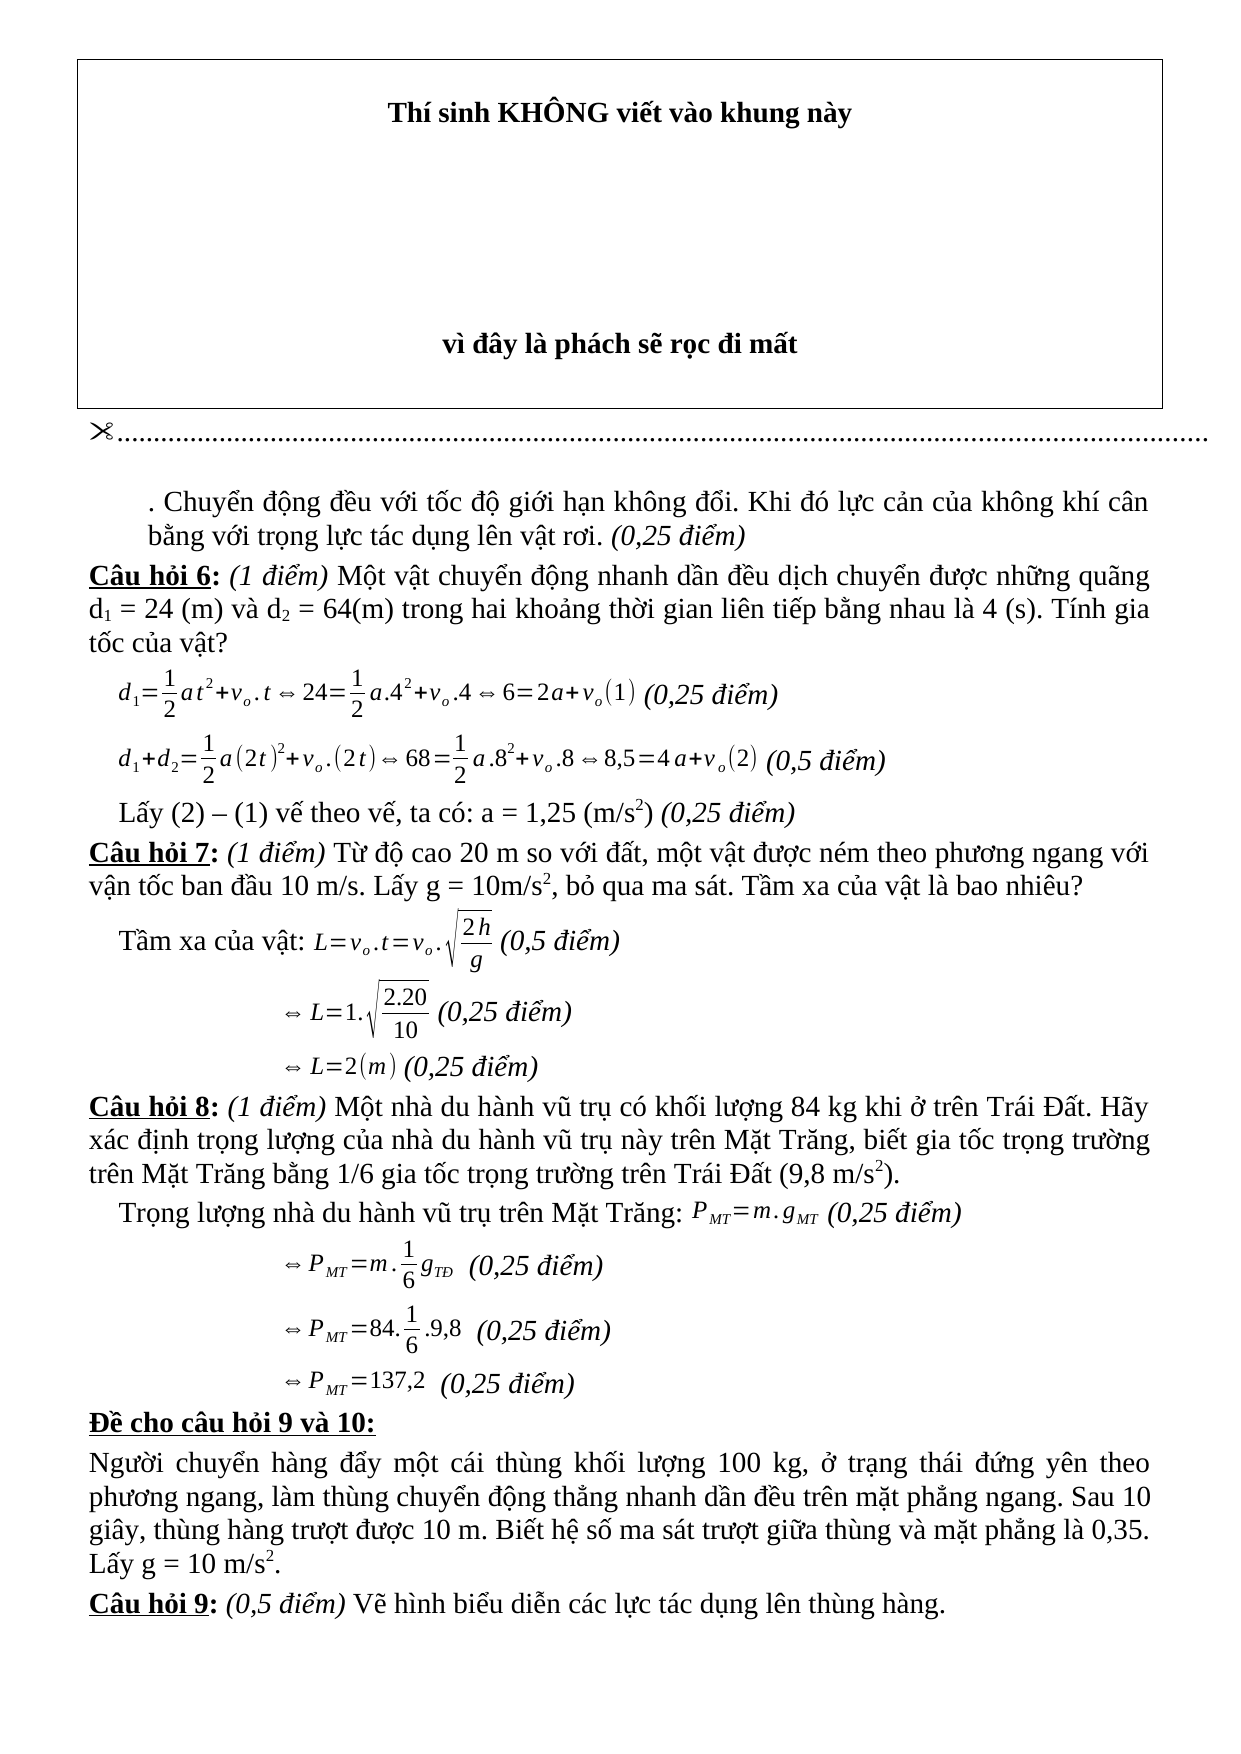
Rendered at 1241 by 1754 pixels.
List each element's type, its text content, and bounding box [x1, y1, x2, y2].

text (0,25 điểm) [281, 1301, 1152, 1359]
text Đề cho câu hỏi 9 và 10: [89, 1406, 1152, 1439]
text Câu hỏi 8: (1 điểm) Một nhà du hành vũ trụ có khối lượng 84 kg khi ở trên Trái Đất. Hãy xác định trọng lượng của nhà du hành vũ trụ này trên Mặt Trăng, biết gia tốc trọng trường trên Mặt Trăng bằng 1/6 gia tốc trọng trường trên Trái Đất (9,8 m/s2). [89, 1089, 1152, 1189]
text (0,25 điểm) [118, 665, 1152, 724]
text (0,25 điểm) [281, 1049, 1152, 1082]
text (0,25 điểm) [281, 978, 1152, 1043]
text (0,25 điểm) [281, 1235, 1152, 1294]
text Câu hỏi 7: (1 điểm) Từ độ cao 20 m so với đất, một vật được ném theo phương ngang với vận tốc ban đầu 10 m/s. Lấy g = 10m/s2, bỏ qua ma sát. Tầm xa của vật là bao nhiêu? [89, 835, 1152, 902]
text (0,25 điểm) [281, 1366, 1152, 1399]
text Lấy (2) – (1) vế theo vế, ta có: a = 1,25 (m/s2) (0,25 điểm) [118, 795, 1152, 829]
text (0,5 điểm) [118, 730, 1152, 789]
text Người chuyển hàng đẩy một cái thùng khối lượng 100 kg, ở trạng thái đứng yên theo phương ngang, làm thùng chuyển động thẳng nhanh dần đều trên mặt phẳng ngang. Sau 10 giây, thùng hàng trượt được 10 m. Biết hệ số ma sát trượt giữa thùng và mặt phẳng là 0,35. Lấy g = 10 m/s2. [89, 1445, 1152, 1579]
text Câu hỏi 9: (0,5 điểm) Vẽ hình biểu diễn các lực tác dụng lên thùng hàng. [89, 1586, 1152, 1619]
text Trọng lượng nhà du hành vũ trụ trên Mặt Trăng: (0,25 điểm) [118, 1196, 1152, 1229]
text Câu hỏi 6: (1 điểm) Một vật chuyển động nhanh dần đều dịch chuyển được những quãng d1 = 24 (m) và d2 = 64(m) trong hai khoảng thời gian liên tiếp bằng nhau là 4 (s). Tính gia tốc của vật? [89, 558, 1152, 658]
text Tầm xa của vật: (0,5 điểm) [118, 908, 1152, 972]
text . Chuyển động đều với tốc độ giới hạn không đổi. Khi đó lực cản của không khí cân bằng với trọng lực tác dụng lên vật rơi. (0,25 điểm) [148, 484, 1152, 552]
